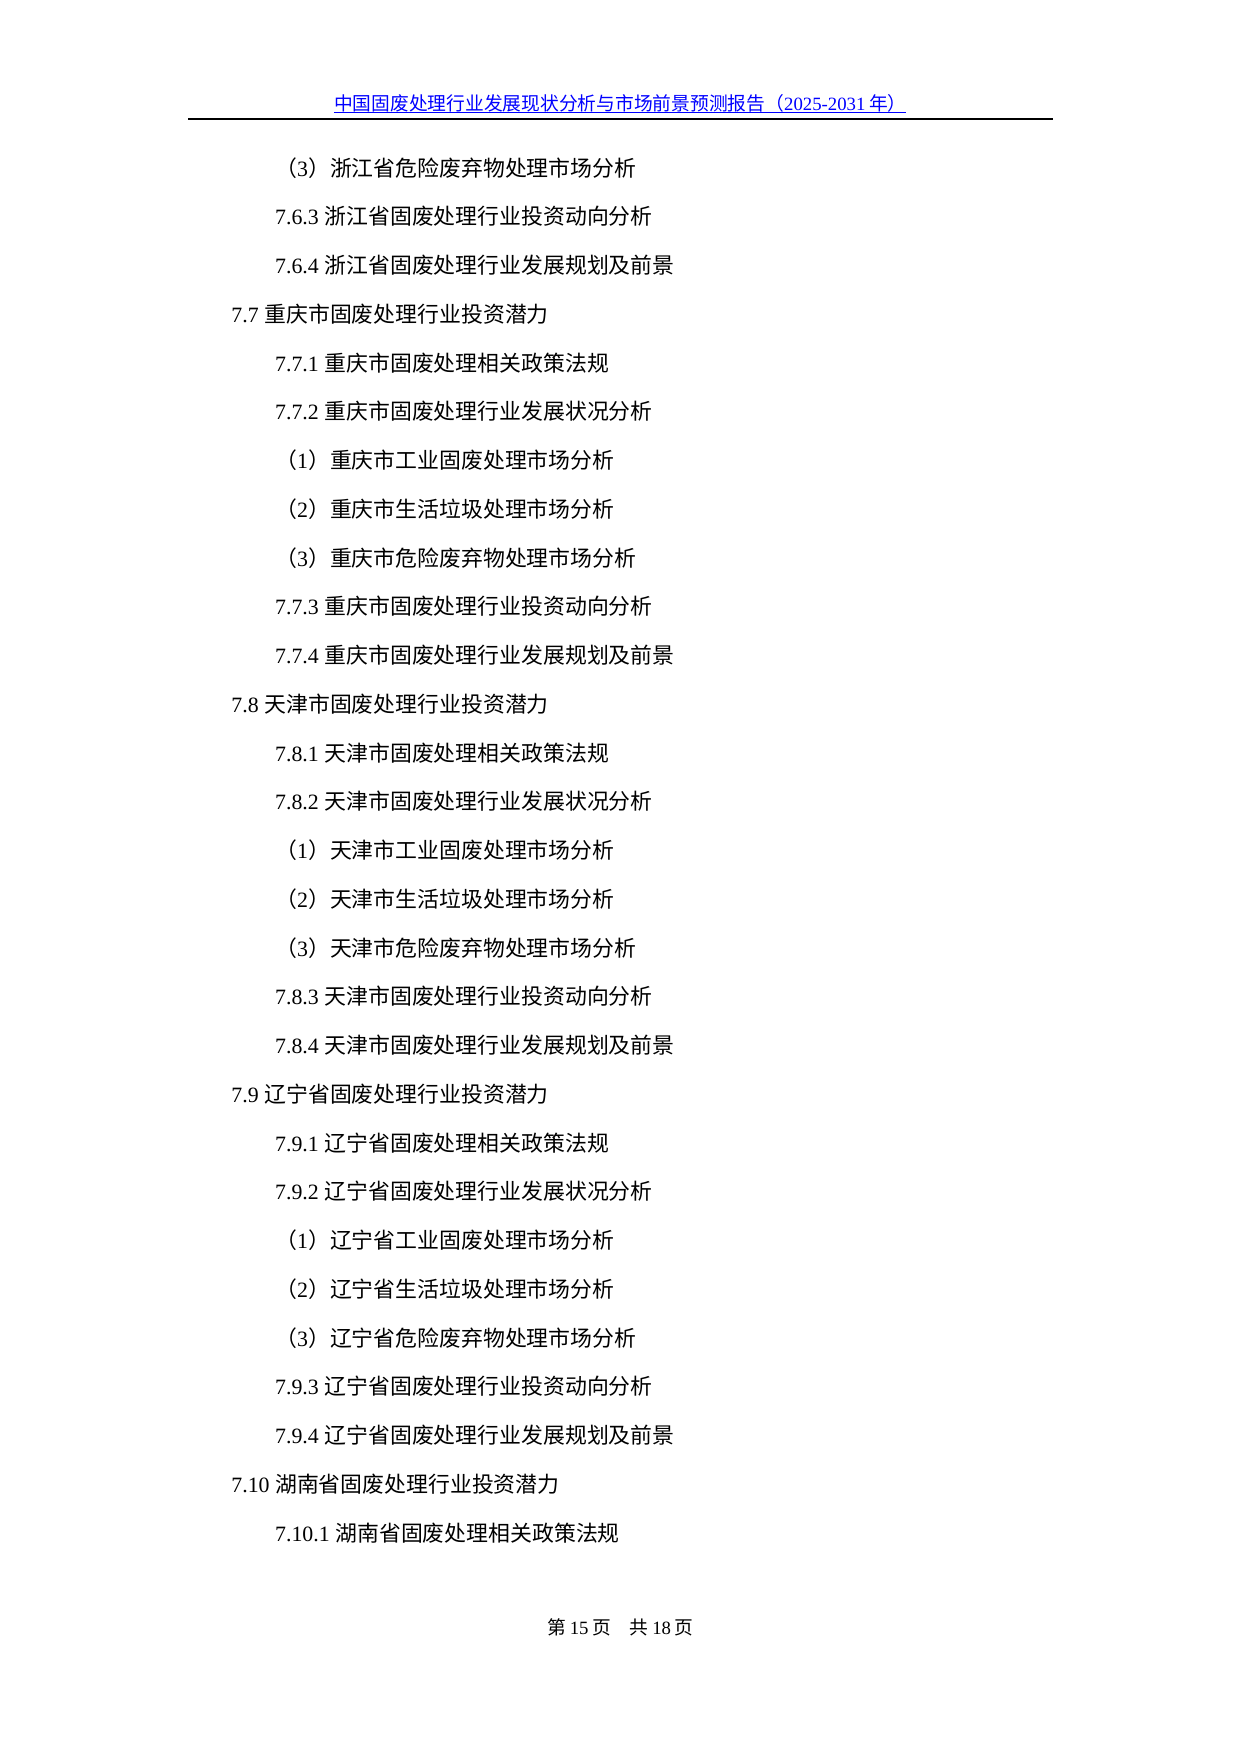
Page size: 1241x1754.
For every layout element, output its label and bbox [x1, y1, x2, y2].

text [187, 150, 1053, 1548]
